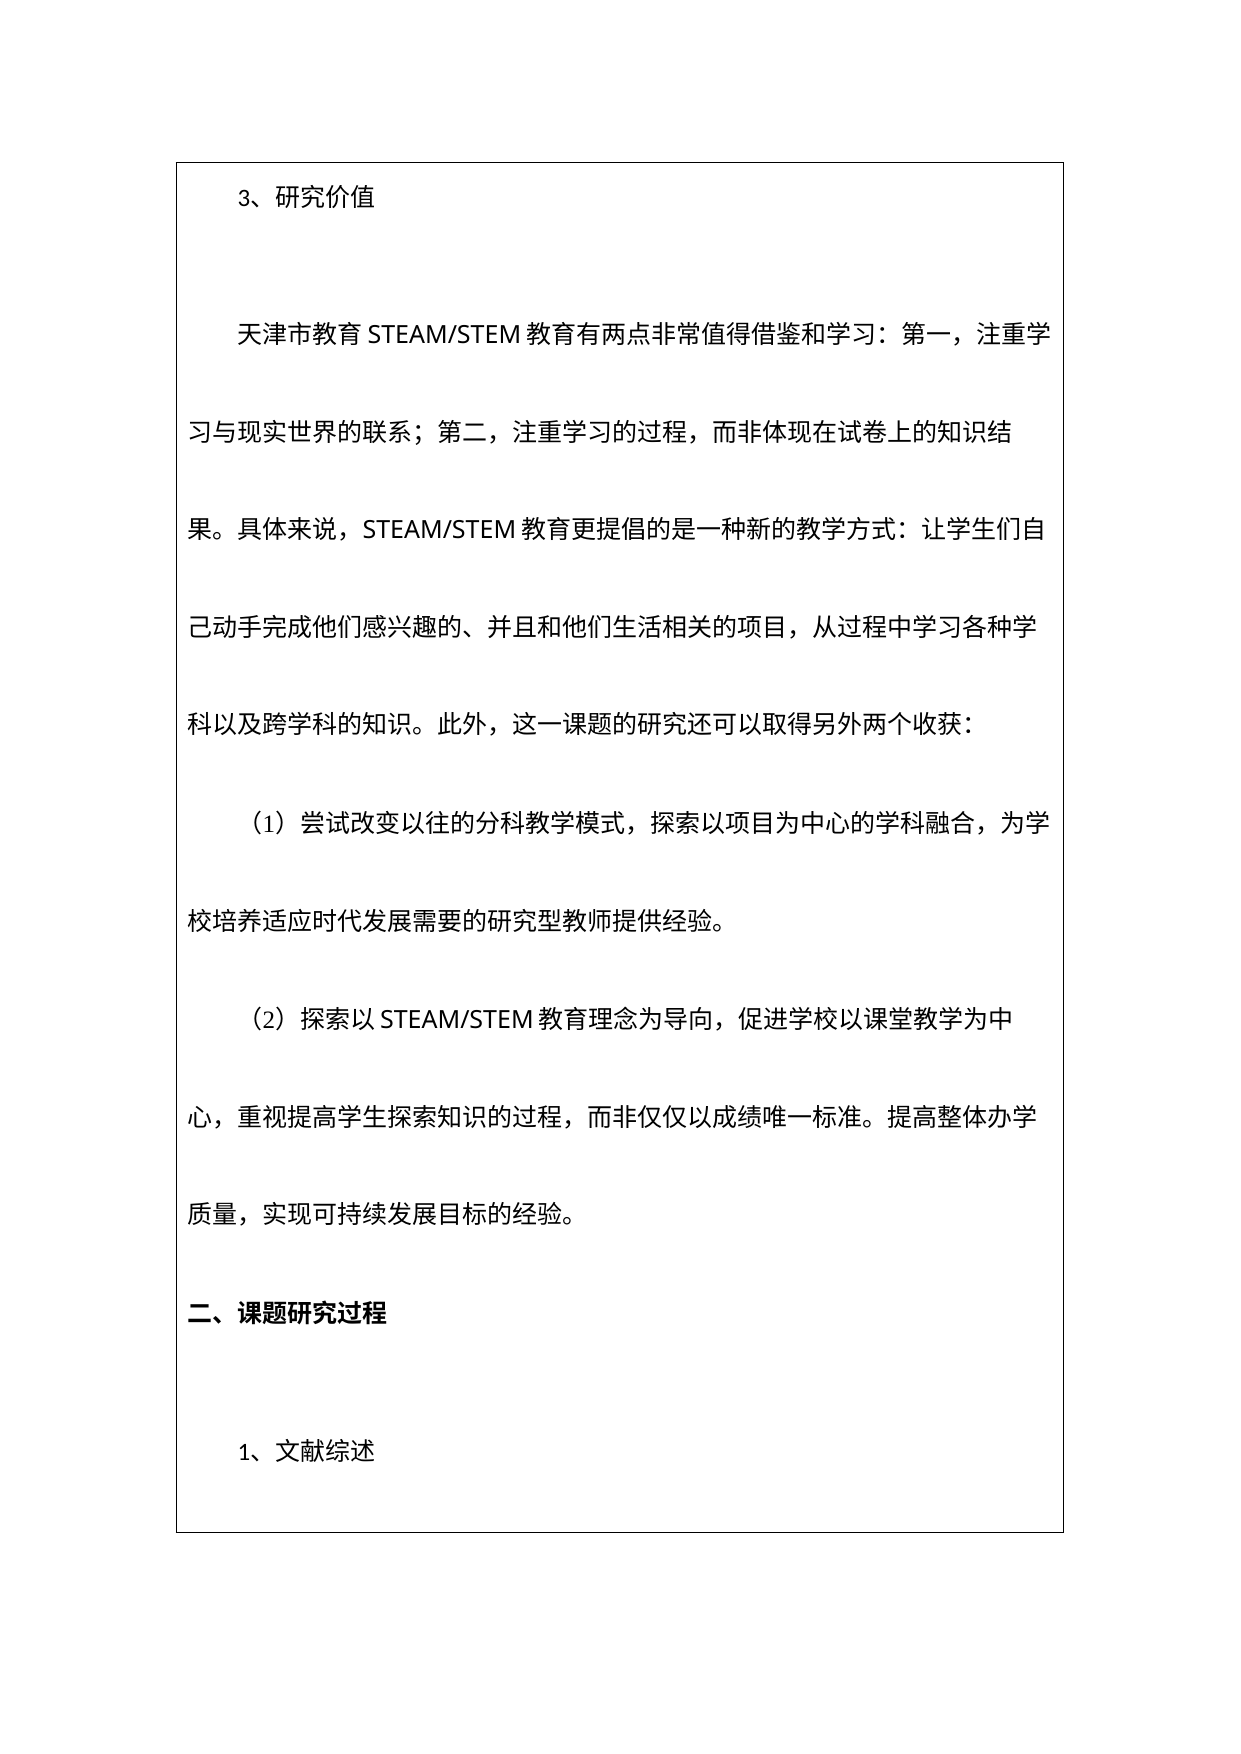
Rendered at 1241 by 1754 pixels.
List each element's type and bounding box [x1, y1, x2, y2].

table_header [177, 163, 1063, 1532]
